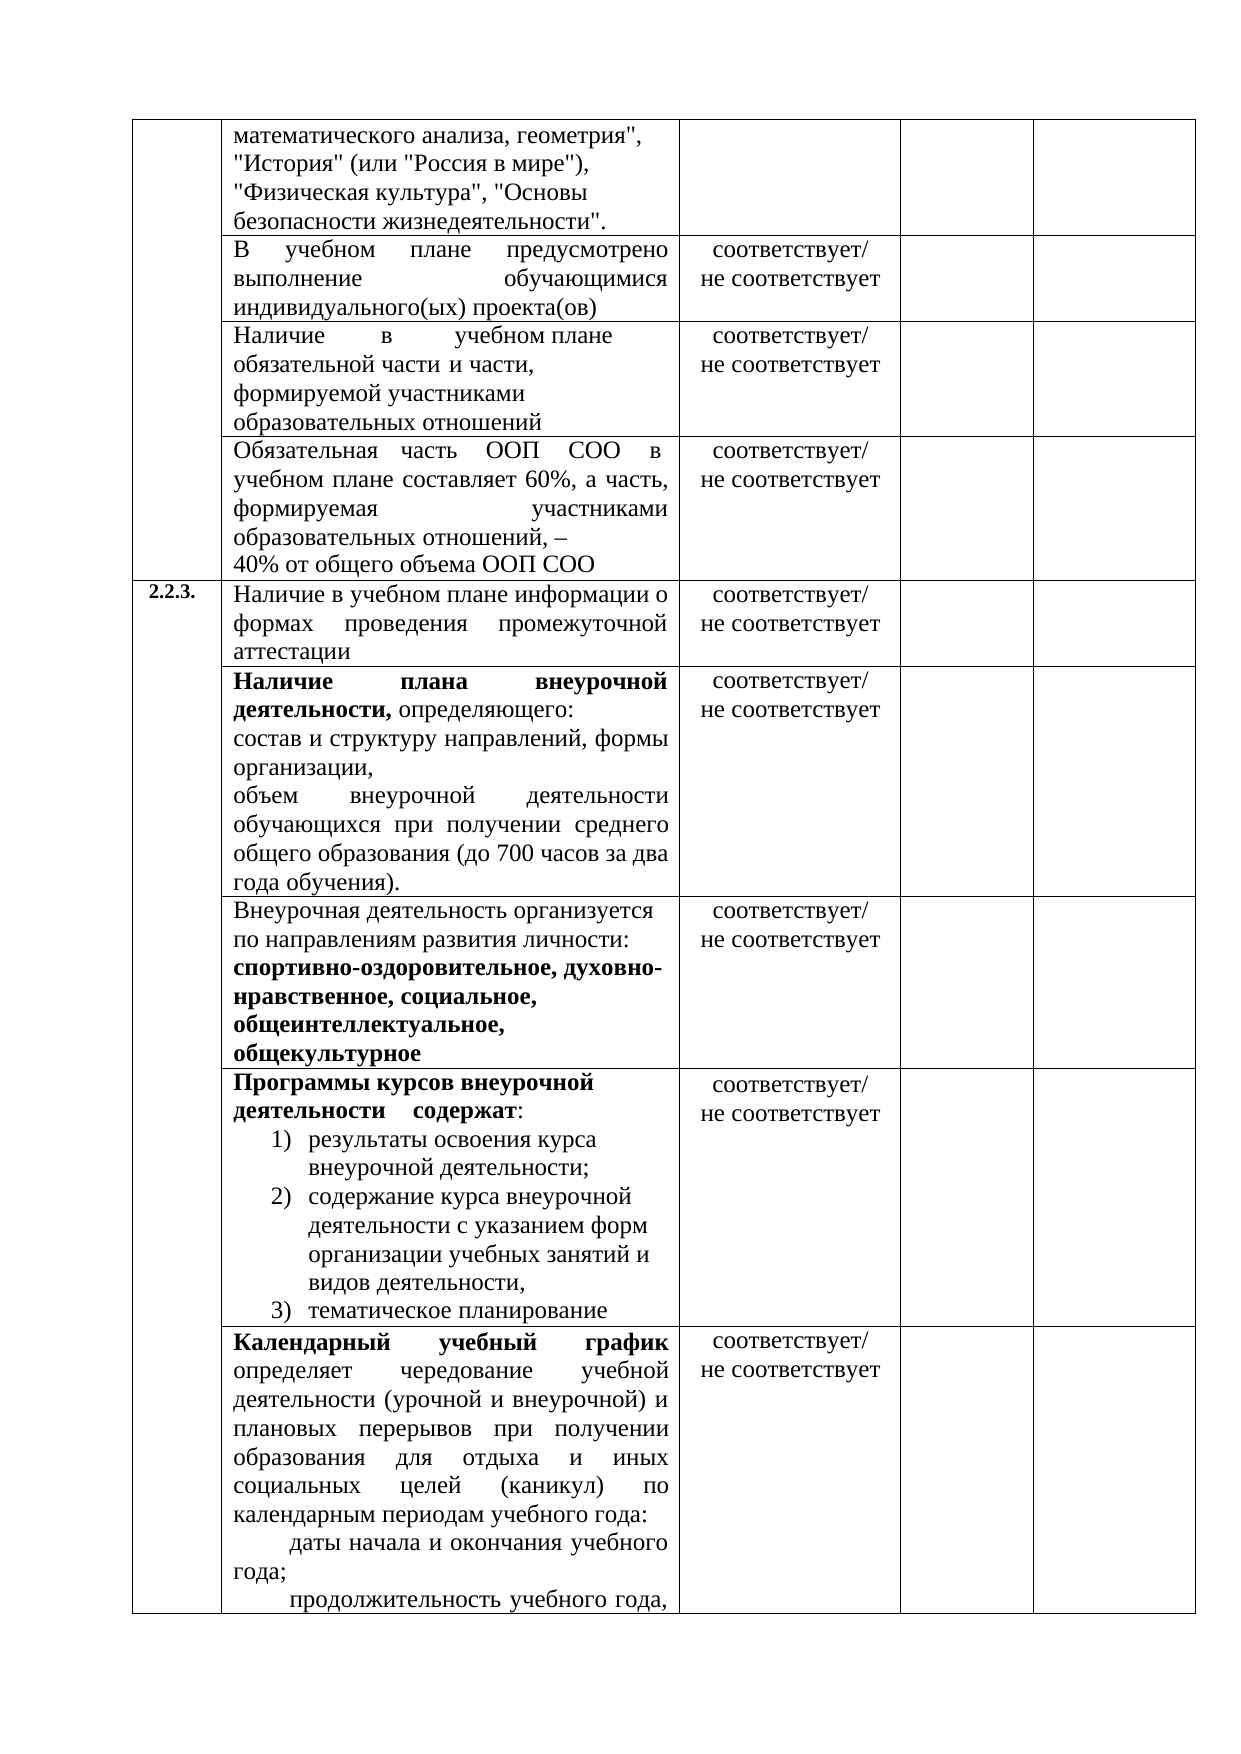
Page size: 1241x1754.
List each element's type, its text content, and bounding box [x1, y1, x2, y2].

table_cell Обязательная часть ООП СОО в учебном плане составляет 60%, а часть, формируемая участниками образовательных отношений, – 40% от общего объема ООП СОО [222, 437, 679, 579]
table_cell [901, 437, 1033, 579]
table_cell Наличие в учебном плане обязательной части и части, формируемой участниками образовательных отношений [222, 322, 679, 436]
table_cell [901, 236, 1033, 321]
table_cell [901, 1069, 1033, 1326]
table_cell соответствует/ не соответствует [680, 1069, 900, 1326]
table_header [133, 120, 221, 579]
table_cell Календарный учебный график определяет чередование учебной деятельности (урочной и внеурочной) и плановых перерывов при получении образования для отдыха и иных социальных целей (каникул) по календарным периодам учебного года: даты начала и окончания учебного года; продолжительность учебного года, [222, 1327, 679, 1613]
table_cell [901, 667, 1033, 896]
table_cell соответствует/ не соответствует [680, 322, 900, 436]
table_cell соответствует/ не соответствует [680, 437, 900, 579]
table_cell [1034, 897, 1195, 1068]
table_cell [1034, 1327, 1195, 1613]
table_header [901, 120, 1033, 235]
table_cell Программы курсов внеурочной деятельности содержат: результаты освоения курса внеурочной деятельности; содержание курса внеурочной деятельности с указанием форм организации учебных занятий и видов деятельности, тематическое планирование [222, 1069, 679, 1326]
table_cell [1034, 581, 1195, 666]
table_cell [901, 897, 1033, 1068]
table_cell соответствует/ не соответствует [680, 897, 900, 1068]
table_cell соответствует/ не соответствует [680, 1327, 900, 1613]
table_cell [1034, 1069, 1195, 1326]
table_header математического анализа, геометрия", "История" (или "Россия в мире"), "Физическая культура", "Основы безопасности жизнедеятельности". [222, 120, 679, 235]
table_cell [901, 581, 1033, 666]
table_cell соответствует/ не соответствует [680, 581, 900, 666]
table_cell [1034, 322, 1195, 436]
table_cell [1034, 236, 1195, 321]
table_cell соответствует/ не соответствует [680, 667, 900, 896]
table_cell 2.2.3. [133, 581, 221, 1613]
table_header [1034, 120, 1195, 235]
table_header [680, 120, 900, 235]
table_cell соответствует/ не соответствует [680, 236, 900, 321]
table_cell [901, 322, 1033, 436]
table_cell Наличие в учебном плане информации о формах проведения промежуточной аттестации [222, 581, 679, 666]
table_cell В учебном плане предусмотрено выполнение обучающимися индивидуального(ых) проекта(ов) [222, 236, 679, 321]
table_cell [1034, 667, 1195, 896]
table_cell [901, 1327, 1033, 1613]
table_cell Наличие плана внеурочной деятельности, определяющего: состав и структуру направлений, формы организации, объем внеурочной деятельности обучающихся при получении среднего общего образования (до 700 часов за два года обучения). [222, 667, 679, 896]
table_cell Внеурочная деятельность организуется по направлениям развития личности: спортивно-оздоровительное, духовно- нравственное, социальное, общеинтеллектуальное, общекультурное [222, 897, 679, 1068]
table_cell [1034, 437, 1195, 579]
